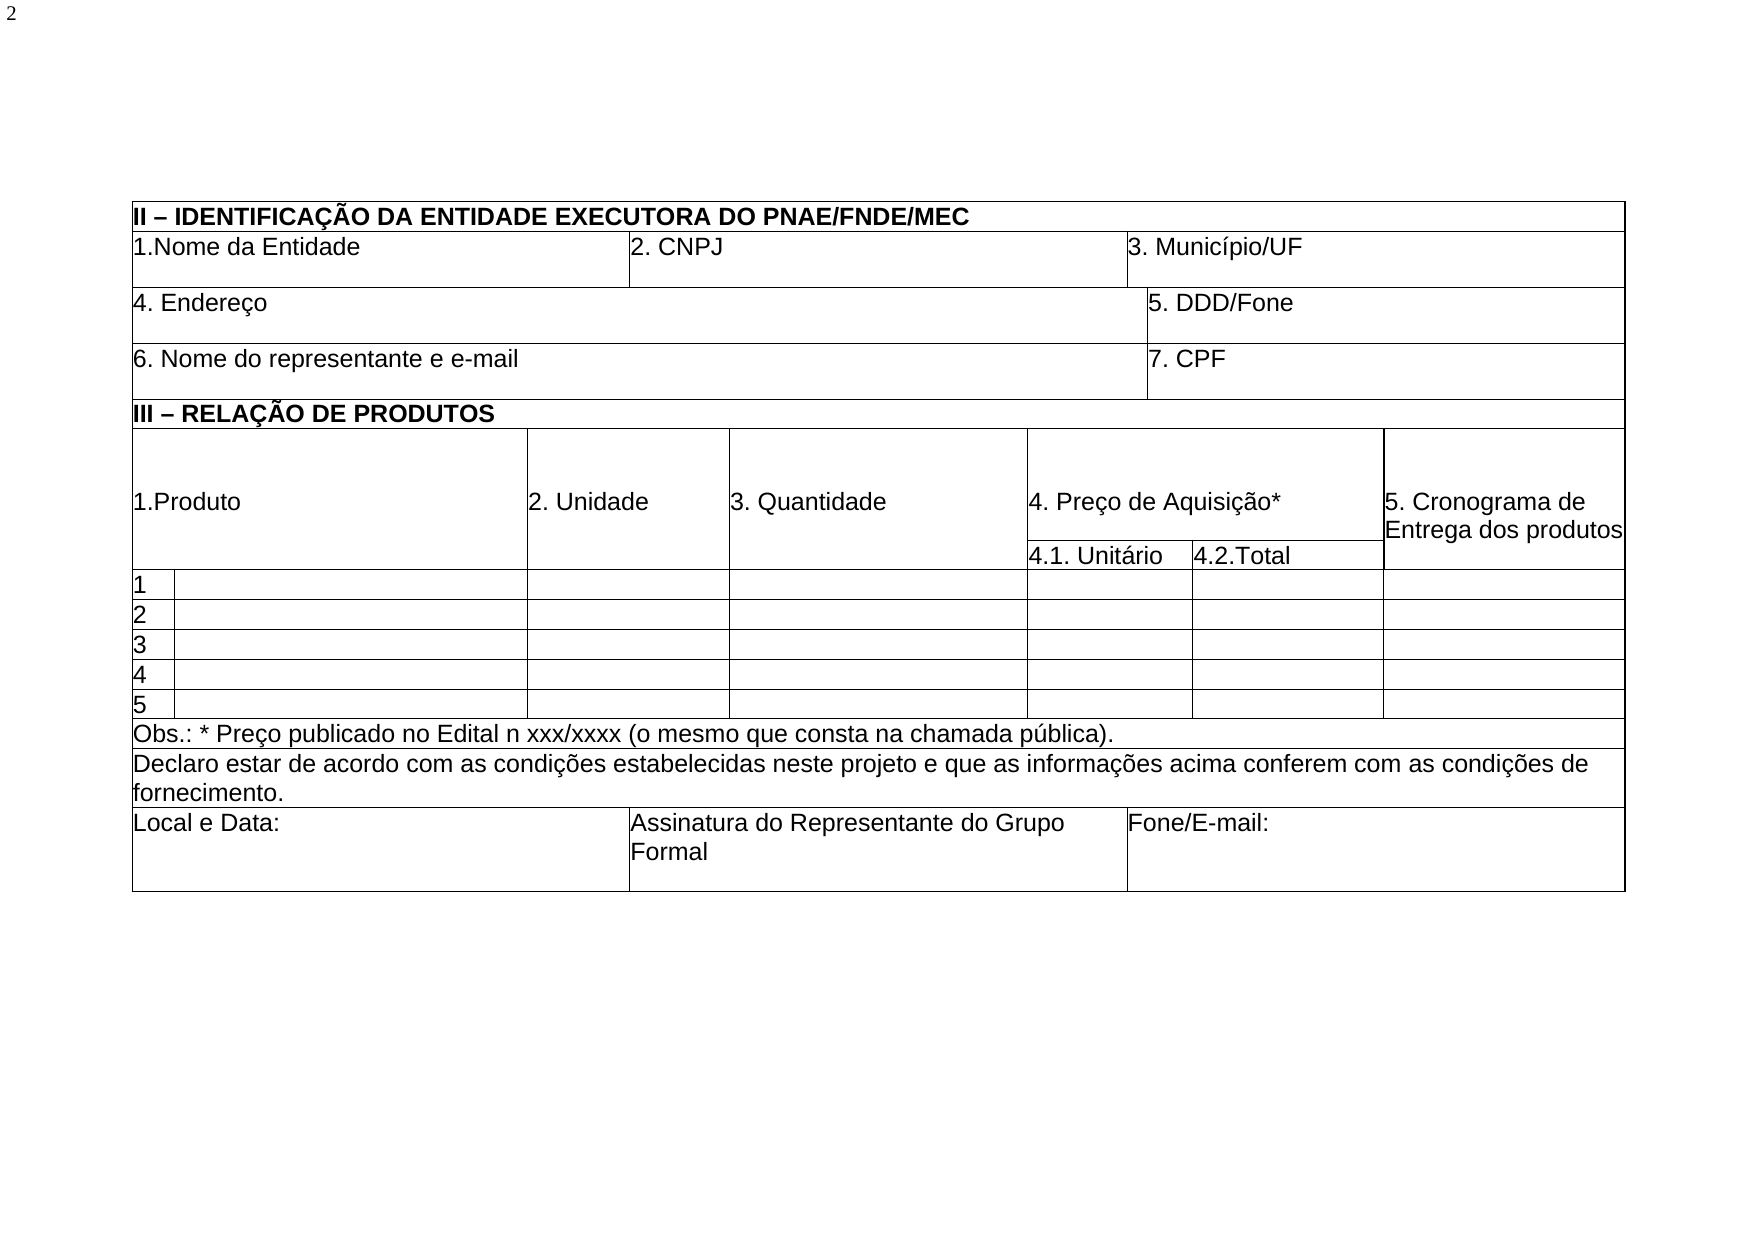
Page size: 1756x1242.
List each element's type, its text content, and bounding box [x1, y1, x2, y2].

table_cell Local e Data: [133, 808, 629, 891]
table_cell [1193, 600, 1383, 629]
table_cell [730, 630, 1027, 659]
table_cell 1 [133, 570, 174, 599]
table_cell 5 [133, 690, 174, 718]
table_cell 4 [133, 660, 174, 688]
table_cell [175, 570, 527, 599]
table_cell 2. CNPJ [630, 232, 1127, 287]
table_cell [730, 570, 1027, 599]
table_cell [528, 600, 729, 629]
table_cell 4. Preço de Aquisição* [1028, 429, 1383, 539]
table_header II – IDENTIFICAÇÃO DA ENTIDADE EXECUTORA DO PNAE/FNDE/MEC [133, 202, 1624, 231]
table_cell [1028, 600, 1192, 629]
table_cell 5. Cronograma de Entrega dos produtos [1385, 429, 1624, 569]
table_cell [1193, 690, 1383, 718]
table_cell [1193, 570, 1383, 599]
table_cell [1384, 630, 1624, 659]
table_cell Declaro estar de acordo com as condições estabelecidas neste projeto e que as informações acima conferem com as condições de fornecimento. [133, 749, 1624, 807]
table_cell 1.Produto [133, 429, 527, 569]
table_cell [528, 630, 729, 659]
table_cell 3. Quantidade [730, 429, 1027, 569]
table_cell [1384, 690, 1624, 718]
table_cell III – RELAÇÃO DE PRODUTOS [133, 400, 1624, 428]
table_cell [730, 660, 1027, 688]
table_cell Assinatura do Representante do Grupo Formal [630, 808, 1127, 891]
table_cell [175, 660, 527, 688]
table_cell [1384, 600, 1624, 629]
table_cell [528, 660, 729, 688]
table_cell [1028, 570, 1192, 599]
table_cell Obs.: * Preço publicado no Edital n xxx/xxxx (o mesmo que consta na chamada pública). [133, 719, 1624, 748]
table_cell 5. DDD/Fone [1148, 288, 1624, 342]
table_cell [175, 600, 527, 629]
table_cell 2 [133, 600, 174, 629]
table_cell [730, 600, 1027, 629]
table_cell 4. Endereço [133, 288, 1147, 342]
table_cell [1028, 690, 1192, 718]
table_cell [730, 690, 1027, 718]
table_cell 2. Unidade [528, 429, 729, 569]
table_cell 3. Município/UF [1128, 232, 1624, 287]
table_cell [1384, 660, 1624, 688]
table_cell [1193, 660, 1383, 688]
table_cell [175, 630, 527, 659]
table_cell [175, 690, 527, 718]
table_cell 3 [133, 630, 174, 659]
table_cell 7. CPF [1148, 344, 1624, 398]
table_cell 1.Nome da Entidade [133, 232, 629, 287]
table_cell Fone/E-mail: [1128, 808, 1624, 891]
table_cell 6. Nome do representante e e-mail [133, 344, 1147, 398]
table_cell [1193, 630, 1383, 659]
table_cell [1028, 660, 1192, 688]
table_cell [1384, 570, 1624, 599]
table_cell 4.1. Unitário [1028, 541, 1192, 569]
table_cell 4.2.Total [1193, 541, 1383, 569]
table_cell [1028, 630, 1192, 659]
table_cell [528, 570, 729, 599]
table_cell [528, 690, 729, 718]
